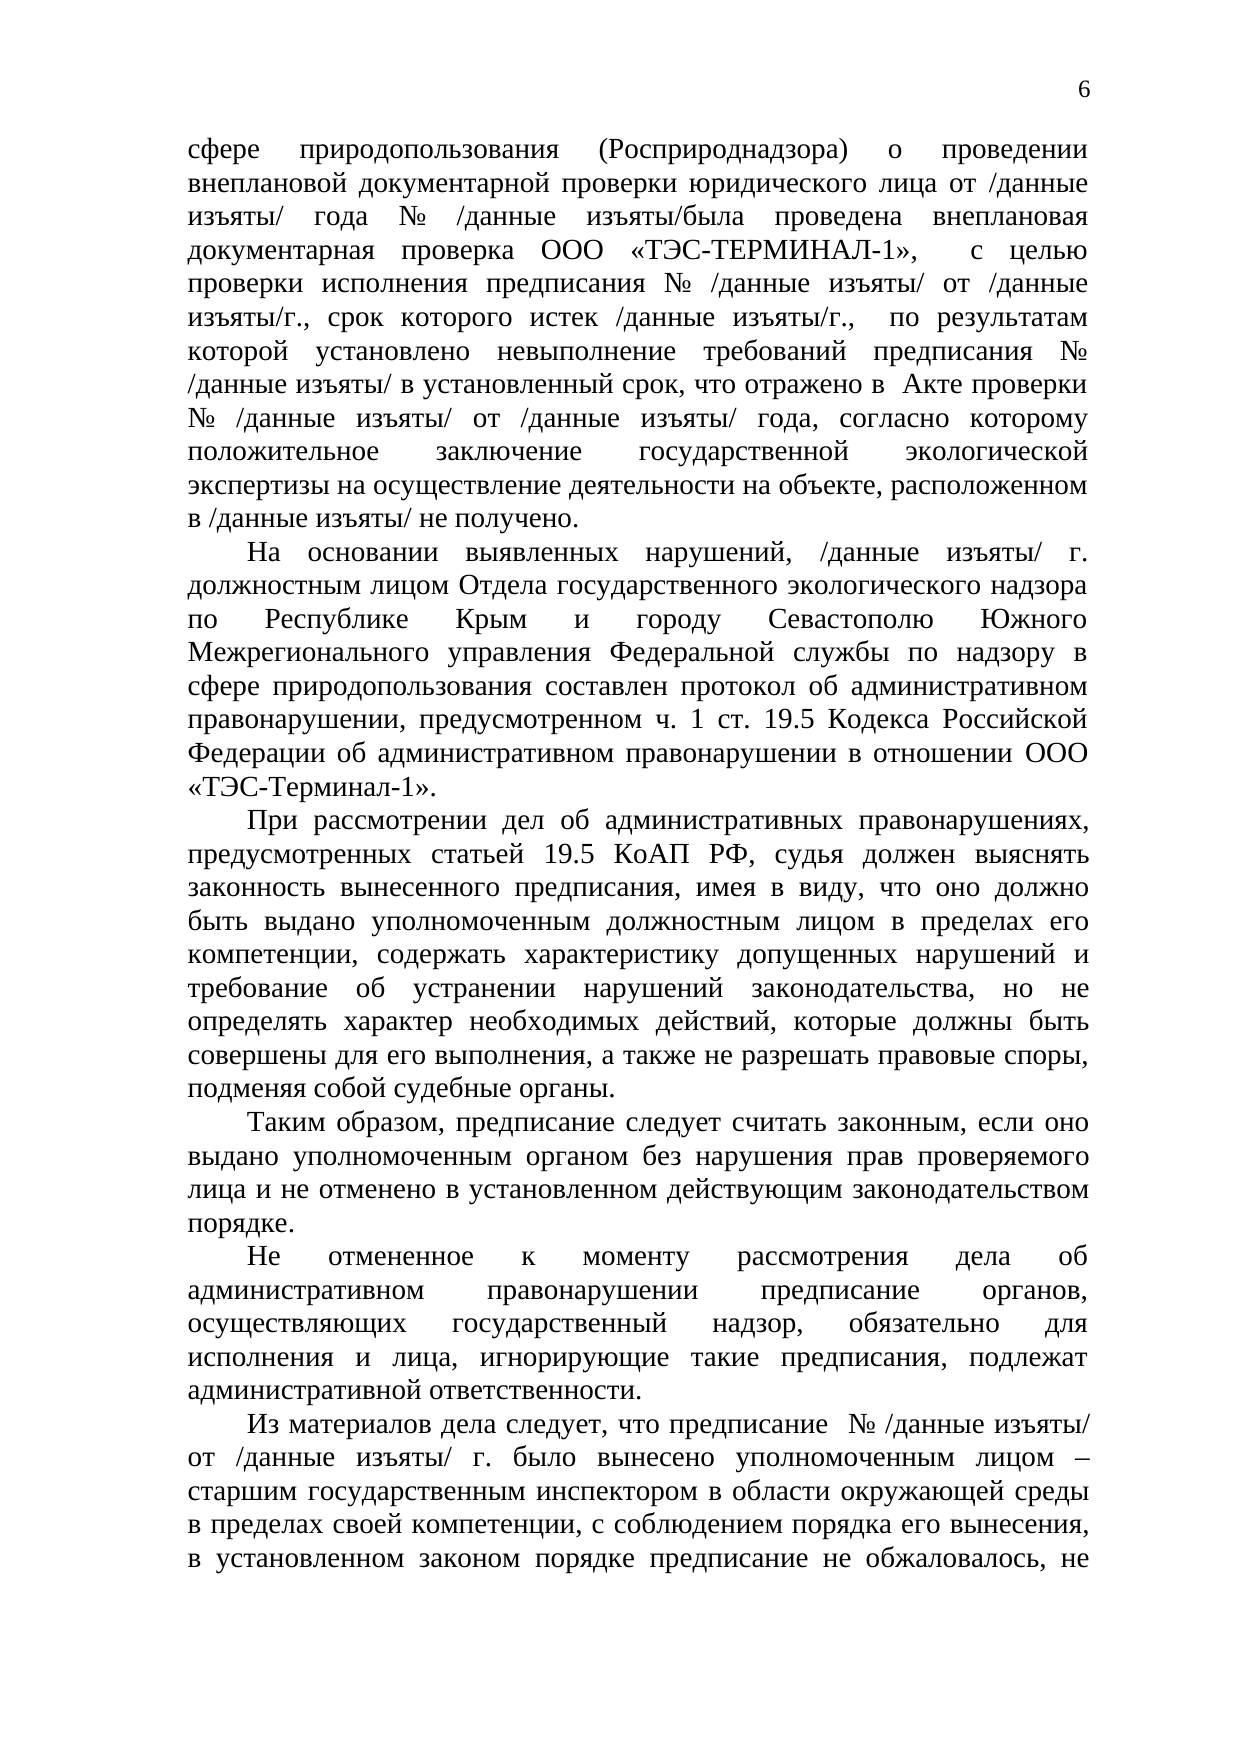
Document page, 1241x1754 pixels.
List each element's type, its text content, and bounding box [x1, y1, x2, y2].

text Таким образом, предписание следует считать законным, если оно выдано уполномоченным органом без нарушения прав проверяемого лица и не отменено в установленном действующим законодательством порядке. [187, 1104, 1090, 1238]
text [187, 1406, 1090, 1574]
text На основании выявленных нарушений, /данные изъяты/ г. должностным лицом Отдела государственного экологического надзора по Республике Крым и городу Севастополю Южного Межрегионального управления Федеральной службы по надзору в сфере природопользования составлен протокол об административном правонарушении, предусмотренном ч. 1 ст. 19.5 Кодекса Российской Федерации об административном правонарушении в отношении ООО «ТЭС-Терминал-1». [187, 534, 1088, 802]
text Не отмененное к моменту рассмотрения дела об административном правонарушении предписание органов, осуществляющих государственный надзор, обязательно для исполнения и лица, игнорирующие такие предписания, подлежат административной ответственности. [187, 1238, 1088, 1406]
text При рассмотрении дел об административных правонарушениях, предусмотренных статьей 19.5 КоАП РФ, судья должен выяснять законность вынесенного предписания, имея в виду, что оно должно быть выдано уполномоченным должностным лицом в пределах его компетенции, содержать характеристику допущенных нарушений и требование об устранении нарушений законодательства, но не определять характер необходимых действий, которые должны быть совершены для его выполнения, а также не разрешать правовые споры, подменяя собой судебные органы. [187, 802, 1090, 1104]
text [187, 131, 1088, 534]
